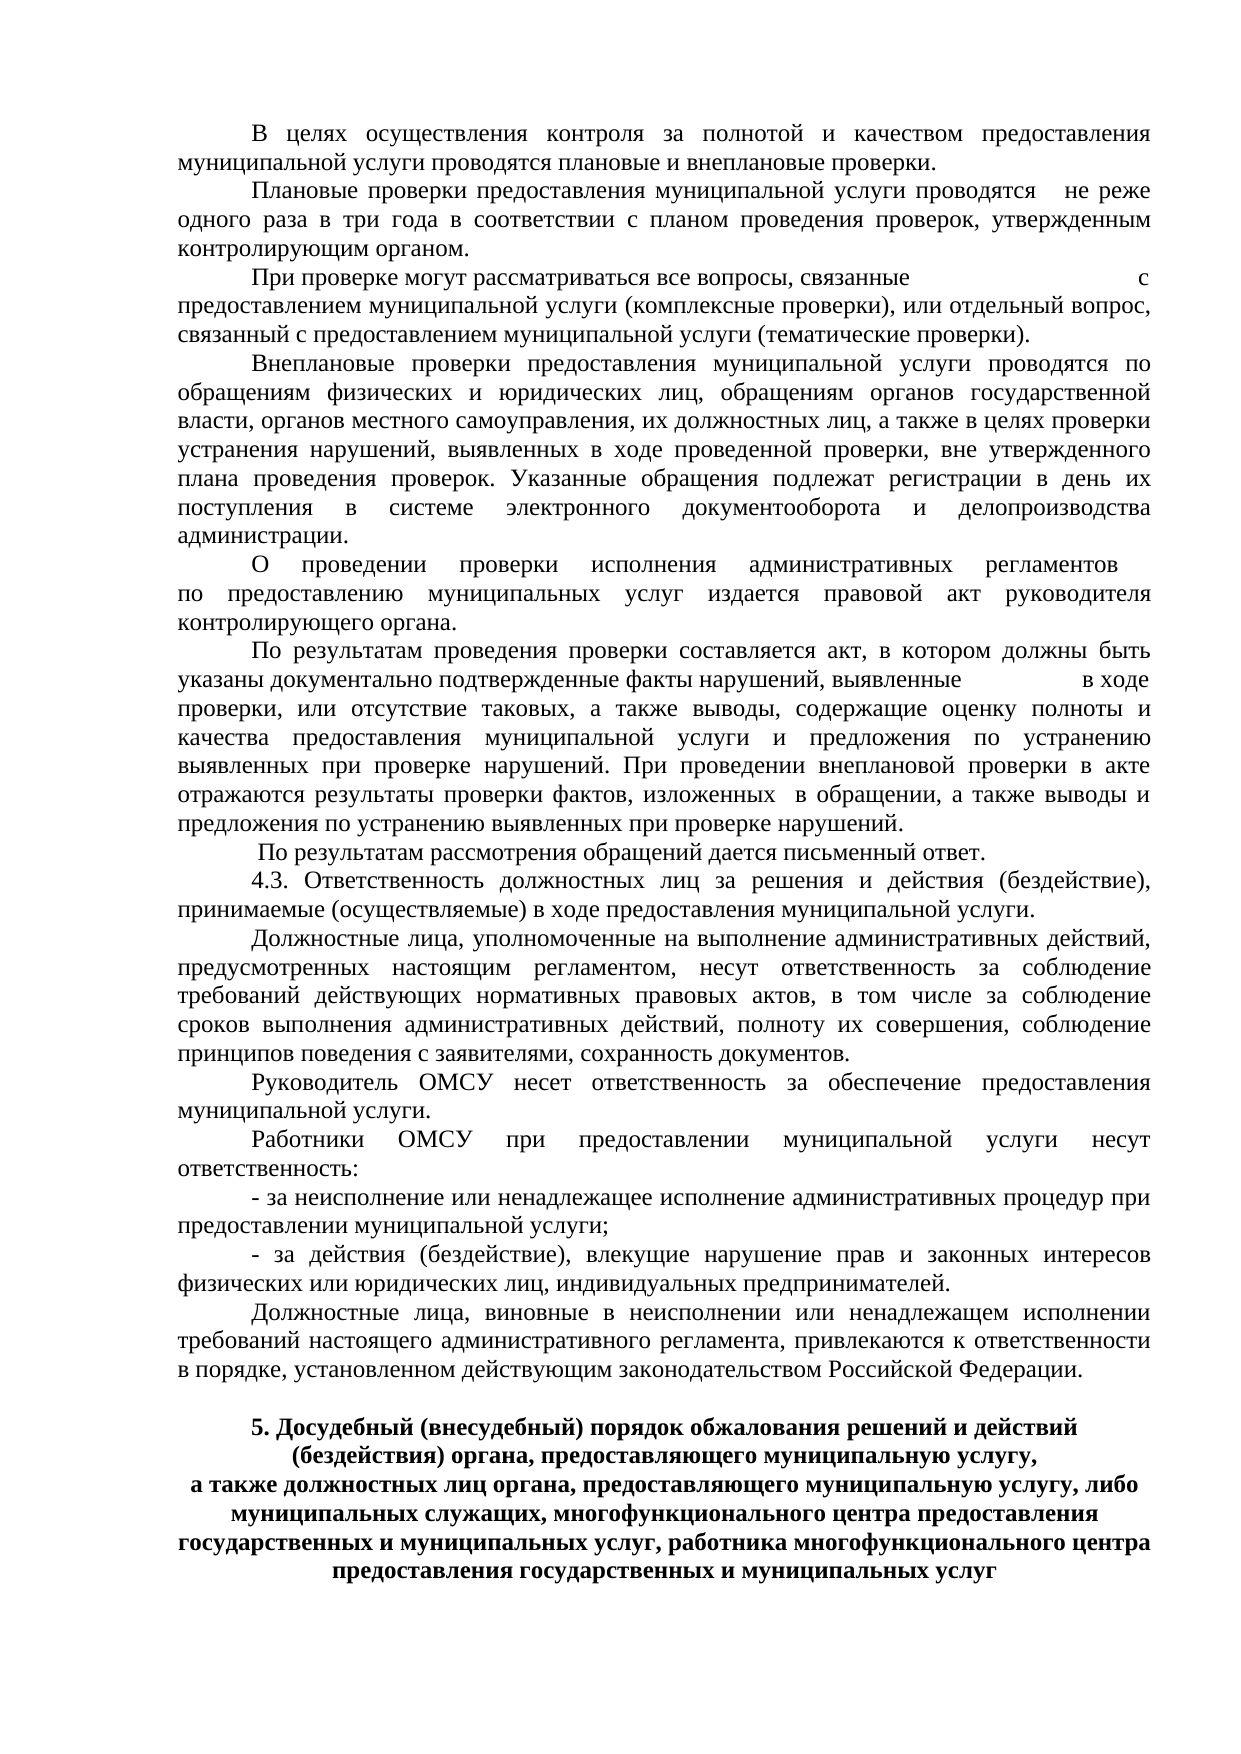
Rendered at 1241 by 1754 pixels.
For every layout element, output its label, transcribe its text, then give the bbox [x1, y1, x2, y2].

title О проведении проверки исполнения административных регламентов по предоставлению муниципальных услуг издается правовой акт руководителя контролирующего органа. [177, 549, 1152, 636]
text Должностные лица, виновные в неисполнении или ненадлежащем исполнении требований настоящего административного регламента, привлекаются к ответственности в порядке, установленном действующим законодательством Российской Федерации. [177, 1297, 1152, 1383]
text - за неисполнение или ненадлежащее исполнение административных процедур при предоставлении муниципальной услуги; [177, 1182, 1152, 1239]
title 4.3. Ответственность должностных лиц за решения и действия (бездействие), принимаемые (осуществляемые) в ходе предоставления муниципальной услуги. [177, 866, 1152, 923]
subtitle 5. Досудебный (внесудебный) порядок обжалования решений и действий (бездействия) органа, предоставляющего муниципальную услугу, [177, 1412, 1152, 1469]
title В целях осуществления контроля за полнотой и качеством предоставления муниципальной услуги проводятся плановые и внеплановые проверки. [177, 118, 1152, 176]
text - за действия (бездействие), влекущие нарушение прав и законных интересов физических или юридических лиц, индивидуальных предпринимателей. [177, 1239, 1152, 1297]
title При проверке могут рассматриваться все вопросы, связанные с предоставлением муниципальной услуги (комплексные проверки), или отдельный вопрос, связанный с предоставлением муниципальной услуги (тематические проверки). [177, 262, 1152, 348]
text Должностные лица, уполномоченные на выполнение административных действий, предусмотренных настоящим регламентом, несут ответственность за соблюдение требований действующих нормативных правовых актов, в том числе за соблюдение сроков выполнения административных действий, полноту их совершения, соблюдение принципов поведения с заявителями, сохранность документов. [177, 923, 1152, 1067]
title Плановые проверки предоставления муниципальной услуги проводятся не реже одного раза в три года в соответствии с планом проведения проверок, утвержденным контролирующим органом. [177, 176, 1152, 262]
title По результатам рассмотрения обращений дается письменный ответ. [177, 837, 1152, 866]
text Работники ОМСУ при предоставлении муниципальной услуги несут ответственность: [177, 1124, 1152, 1182]
title Внеплановые проверки предоставления муниципальной услуги проводятся по обращениям физических и юридических лиц, обращениям органов государственной власти, органов местного самоуправления, их должностных лиц, а также в целях проверки устранения нарушений, выявленных в ходе проведенной проверки, вне утвержденного плана проведения проверок. Указанные обращения подлежат регистрации в день их поступления в системе электронного документооборота и делопроизводства администрации. [177, 348, 1152, 549]
text Руководитель ОМСУ несет ответственность за обеспечение предоставления муниципальной услуги. [177, 1067, 1152, 1124]
title По результатам проведения проверки составляется акт, в котором должны быть указаны документально подтвержденные факты нарушений, выявленные в ходе проверки, или отсутствие таковых, а также выводы, содержащие оценку полноты и качества предоставления муниципальной услуги и предложения по устранению выявленных при проверке нарушений. При проведении внеплановой проверки в акте отражаются результаты проверки фактов, изложенных в обращении, а также выводы и предложения по устранению выявленных при проверке нарушений. [177, 636, 1152, 837]
text а также должностных лиц органа, предоставляющего муниципальную услугу, либо муниципальных служащих, многофункционального центра предоставления государственных и муниципальных услуг, работника многофункционального центра предоставления государственных и муниципальных услуг [177, 1469, 1152, 1584]
